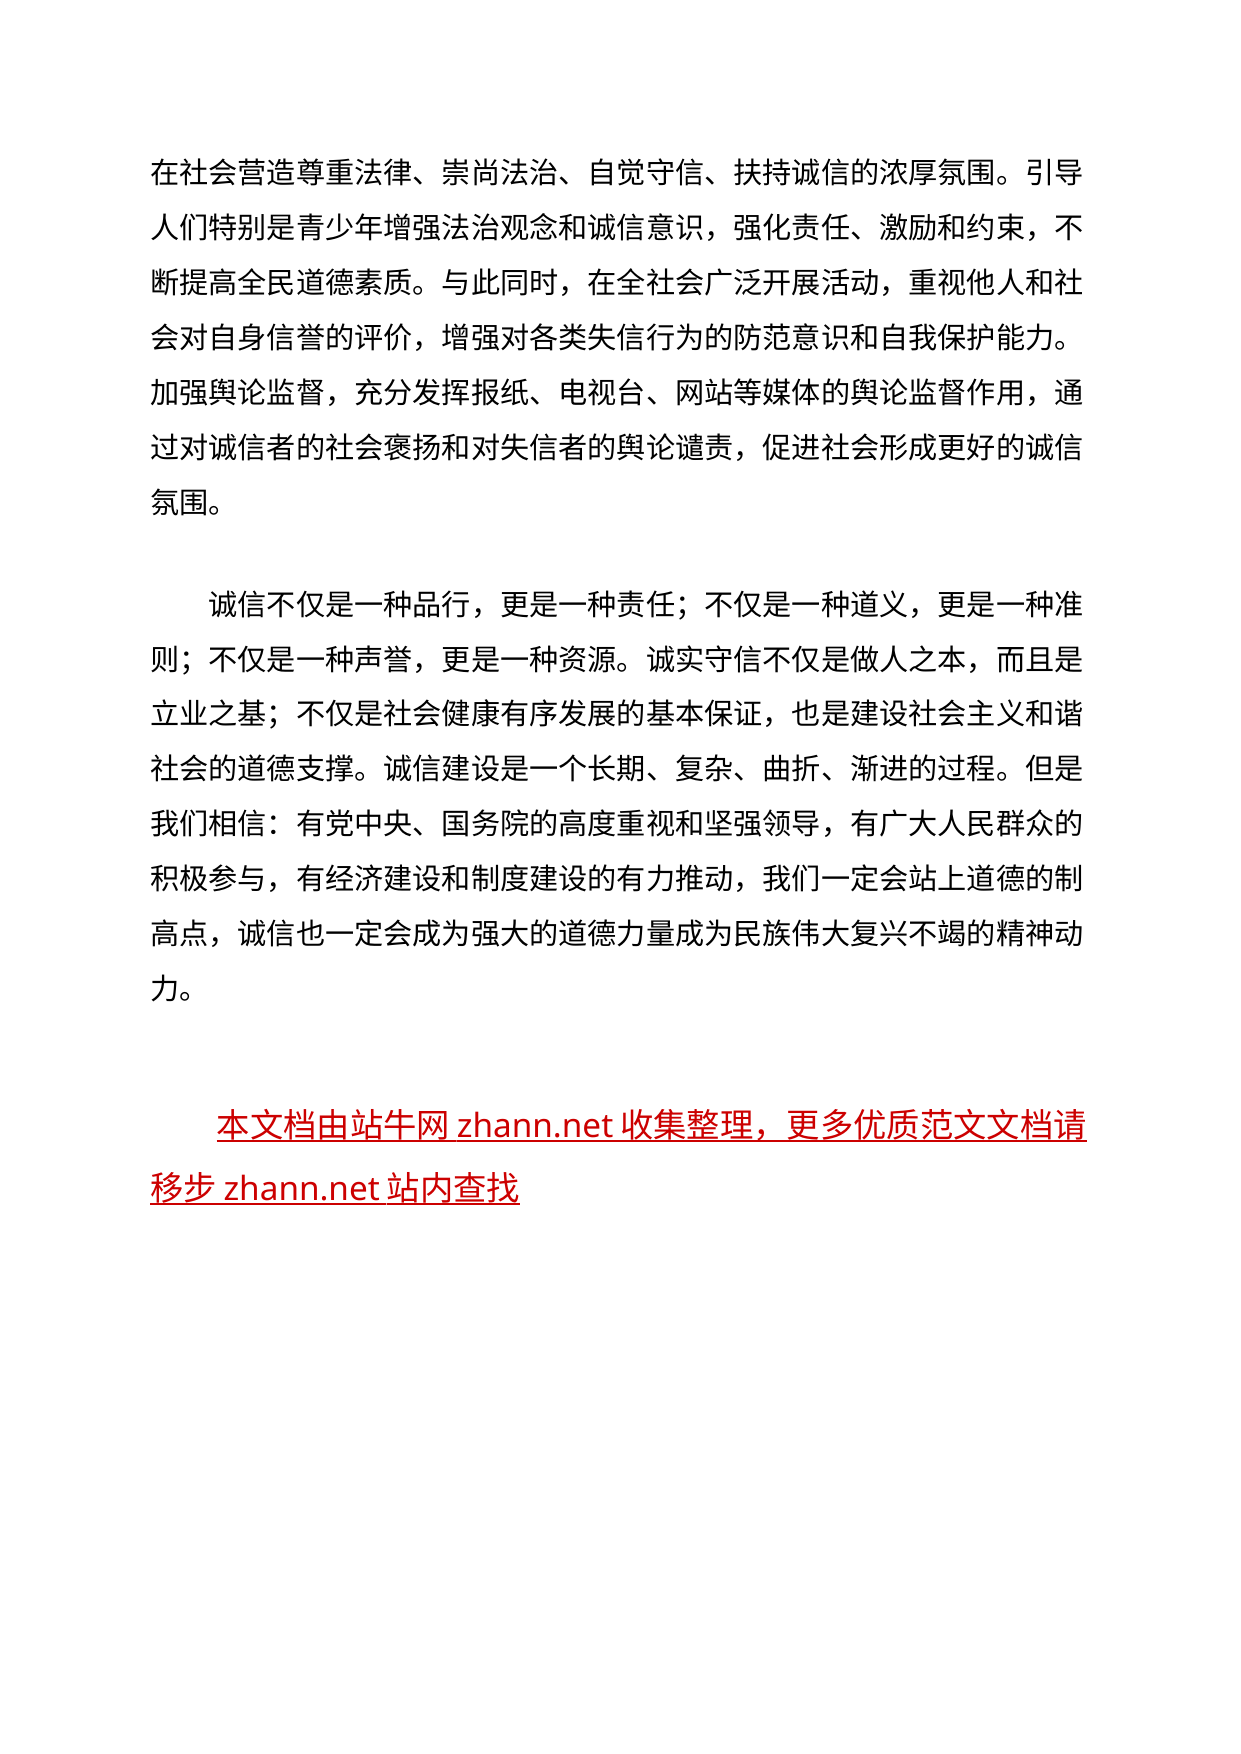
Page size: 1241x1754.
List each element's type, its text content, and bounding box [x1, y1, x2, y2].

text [150, 150, 1090, 522]
text 诚信不仅是一种品行，更是一种责任；不仅是一种道义，更是一种准则；不仅是一种声誉，更是一种资源。诚实守信不仅是做人之本，而且是立业之基；不仅是社会健康有序发展的基本保证，也是建设社会主义和谐社会的道德支撑。诚信建设是一个长期、复杂、曲折、渐进的过程。但是我们相信：有党中央、国务院的高度重视和坚强领导，有广大人民群众的积极参与，有经济建设和制度建设的有力推动，我们一定会站上道德的制高点，诚信也一定会成为强大的道德力量成为民族伟大复兴不竭的精神动力。 [150, 581, 1090, 1008]
text 本文档由站牛网zhann.net收集整理，更多优质范文文档请移步zhann.net站内查找 [150, 1098, 1090, 1210]
